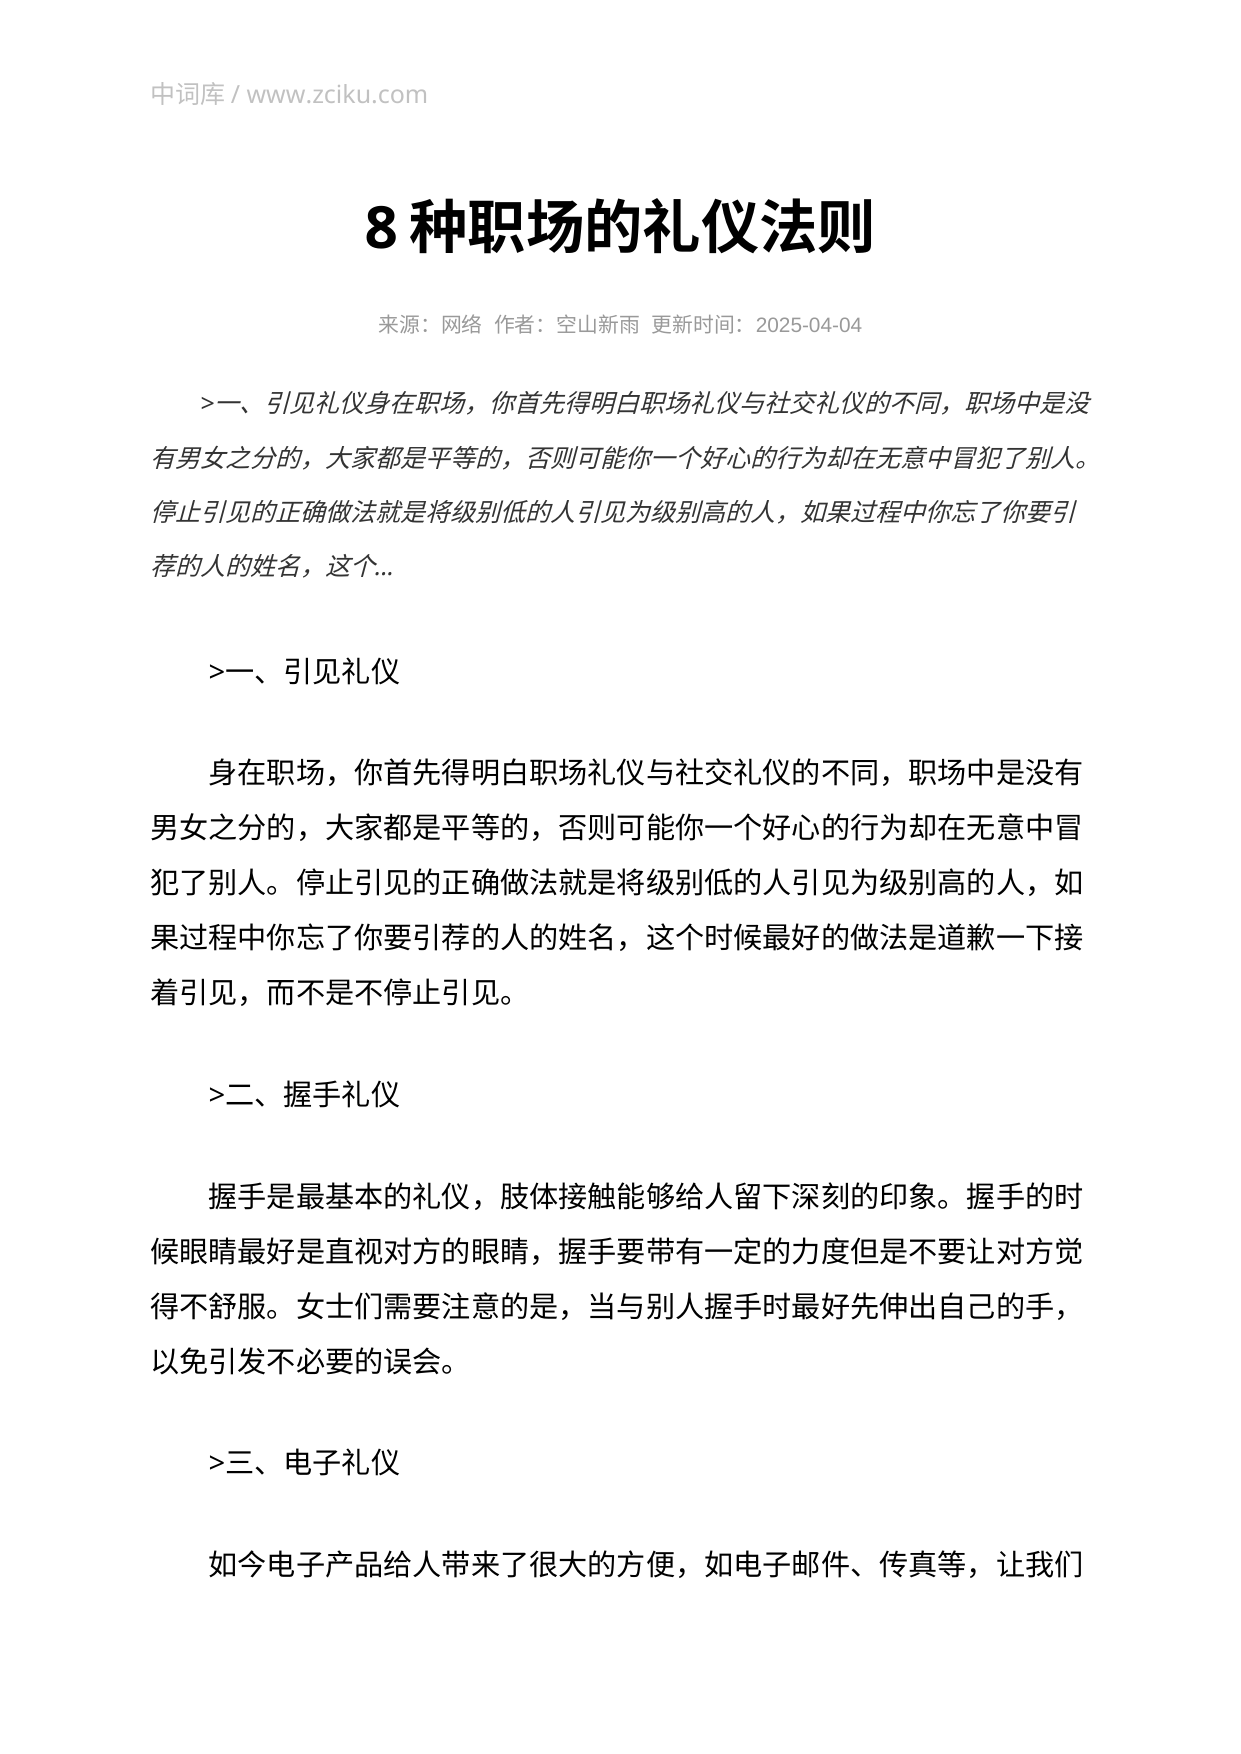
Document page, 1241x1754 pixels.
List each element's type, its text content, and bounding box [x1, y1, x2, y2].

text >一、引见礼仪 [150, 648, 1090, 691]
text >三、电子礼仪 [150, 1440, 1090, 1482]
text >一、引见礼仪身在职场，你首先得明白职场礼仪与社交礼仪的不同，职场中是没有男女之分的，大家都是平等的，否则可能你一个好心的行为却在无意中冒犯了别人。停止引见的正确做法就是将级别低的人引见为级别高的人，如果过程中你忘了你要引荐的人的姓名，这个... [150, 384, 1090, 583]
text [150, 1542, 1090, 1584]
text 来源：网络 作者：空山新雨 更新时间：2025-04-04 [150, 313, 1090, 337]
text 身在职场，你首先得明白职场礼仪与社交礼仪的不同，职场中是没有男女之分的，大家都是平等的，否则可能你一个好心的行为却在无意中冒犯了别人。停止引见的正确做法就是将级别低的人引见为级别高的人，如果过程中你忘了你要引荐的人的姓名，这个时候最好的做法是道歉一下接着引见，而不是不停止引见。 [150, 750, 1090, 1012]
text 握手是最基本的礼仪，肢体接触能够给人留下深刻的印象。握手的时候眼睛最好是直视对方的眼睛，握手要带有一定的力度但是不要让对方觉得不舒服。女士们需要注意的是，当与别人握手时最好先伸出自己的手，以免引发不必要的误会。 [150, 1173, 1090, 1380]
text >二、握手礼仪 [150, 1071, 1090, 1114]
subtitle 8种职场的礼仪法则 [150, 181, 1090, 266]
